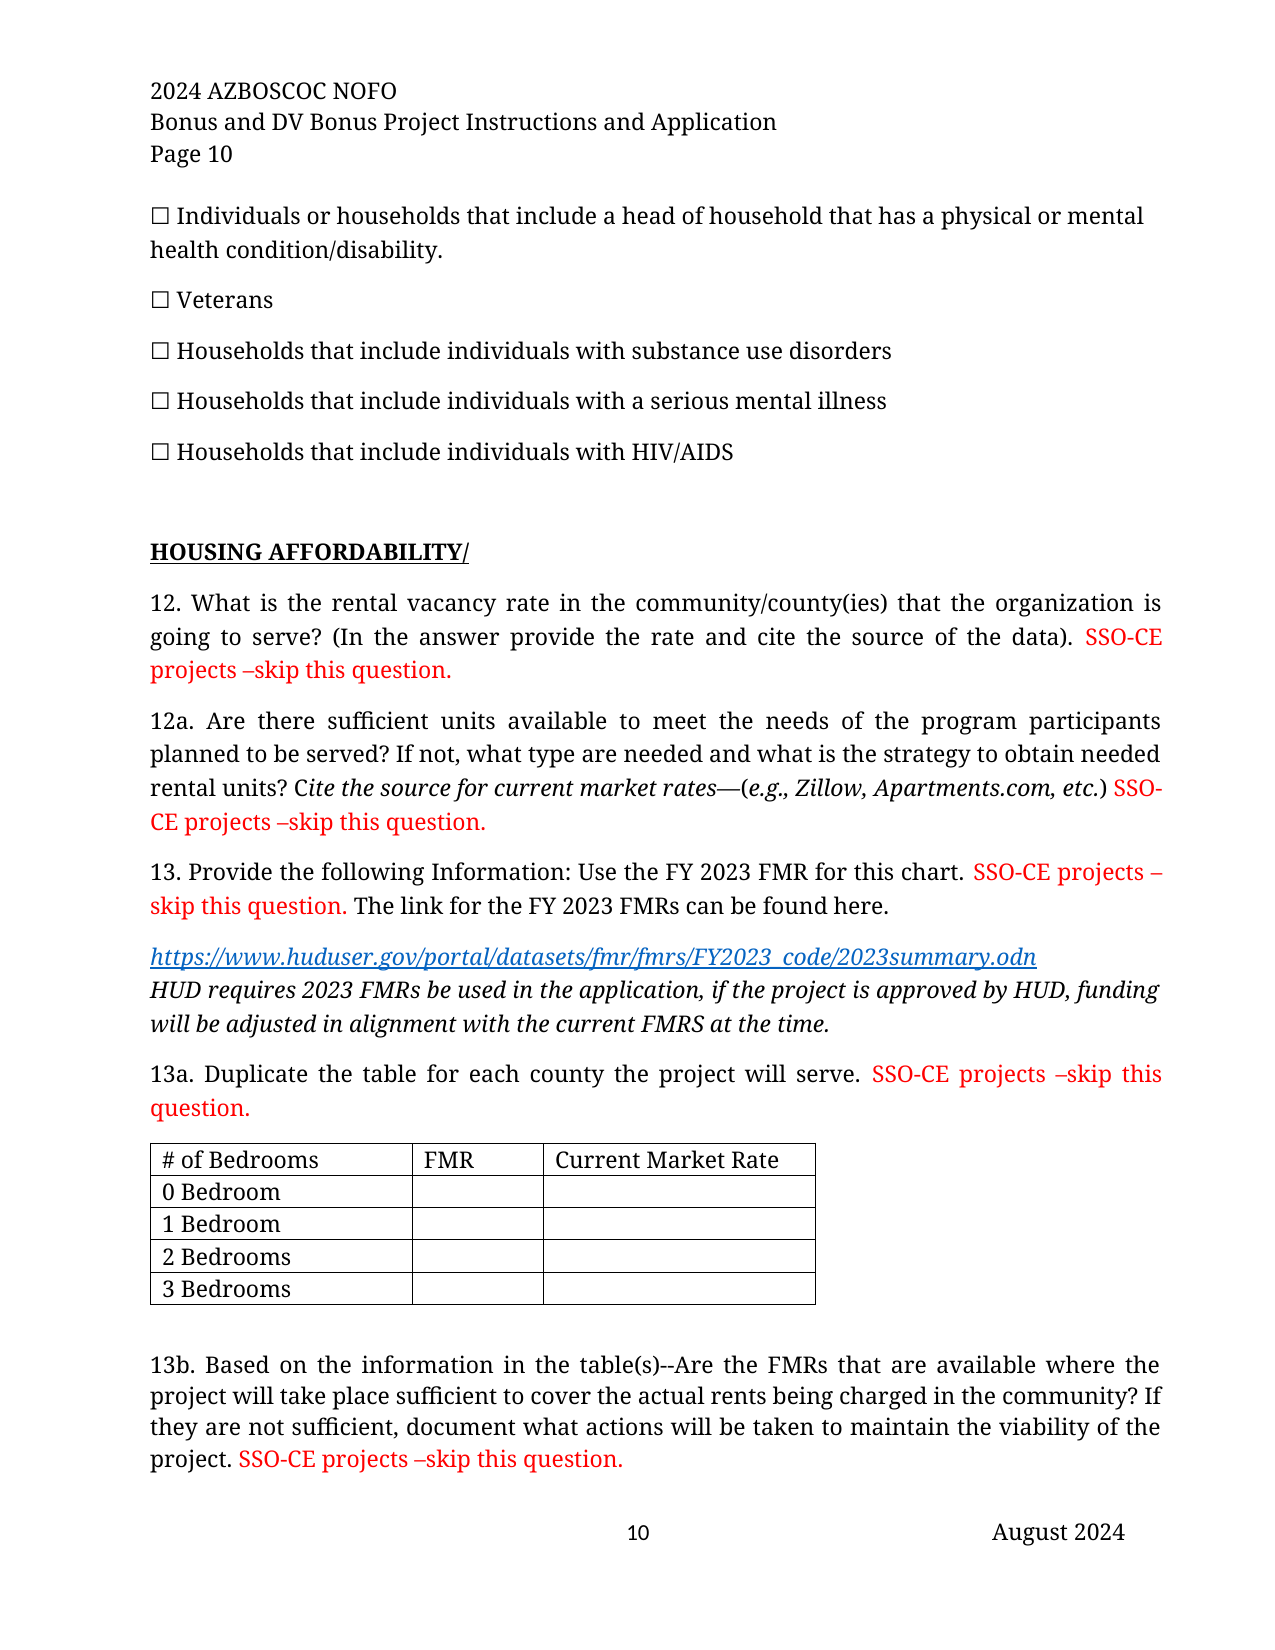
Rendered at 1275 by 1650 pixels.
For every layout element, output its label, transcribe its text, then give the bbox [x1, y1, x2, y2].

text HUD requires 2023 FMRs be used in the application, if the project is approved by HUD, funding will be adjusted in alignment with the current FMRS at the time. [150, 974, 1162, 1039]
table_header FMR [413, 1144, 543, 1175]
table_cell [413, 1240, 543, 1272]
table_header Current Market Rate [544, 1144, 815, 1175]
table_cell [413, 1176, 543, 1207]
text 13a. Duplicate the table for each county the project will serve. SSO-CE projects –skip this question. [150, 1058, 1162, 1123]
text Veterans [150, 284, 1162, 315]
table_cell [544, 1176, 815, 1207]
text Households that include individuals with substance use disorders [150, 334, 1162, 366]
text Households that include individuals with HIV/AIDS [150, 435, 1162, 467]
table_cell 2 Bedrooms [151, 1240, 412, 1272]
text Individuals or households that include a head of household that has a physical or mental health condition/disability. [150, 200, 1162, 265]
text https://www.huduser.gov/portal/datasets/fmr/fmrs/FY2023_code/2023summary.odn [150, 940, 1162, 972]
text 12. What is the rental vacancy rate in the community/county(ies) that the organization is going to serve? (In the answer provide the rate and cite the source of the data). SSO-CE projects –skip this question. [150, 587, 1162, 685]
text 13b. Based on the information in the table(s)--Are the FMRs that are available where the project will take place sufficient to cover the actual rents being charged in the community? If they are not sufficient, document what actions will be taken to maintain the viability of the project. SSO-CE projects –skip this question. [150, 1349, 1162, 1474]
text Households that include individuals with a serious mental illness [150, 385, 1162, 416]
text HOUSING AFFORDABILITY/ [150, 536, 1162, 567]
table_cell [413, 1208, 543, 1239]
table_cell 0 Bedroom [151, 1176, 412, 1207]
text 13. Provide the following Information: Use the FY 2023 FMR for this chart. SSO-CE projects –skip this question. The link for the FY 2023 FMRs can be found here. [150, 856, 1162, 921]
text 12a. Are there sufficient units available to meet the needs of the program participants planned to be served? If not, what type are needed and what is the strategy to obtain needed rental units? Cite the source for current market rates—(e.g., Zillow, Apartments.com, etc.) SSO-CE projects –skip this question. [150, 704, 1162, 837]
table_header # of Bedrooms [151, 1144, 412, 1175]
table_cell 1 Bedroom [151, 1208, 412, 1239]
table_cell [544, 1273, 815, 1304]
table_cell 3 Bedrooms [151, 1273, 412, 1304]
table_cell [413, 1273, 543, 1304]
table_cell [544, 1208, 815, 1239]
table_cell [544, 1240, 815, 1272]
